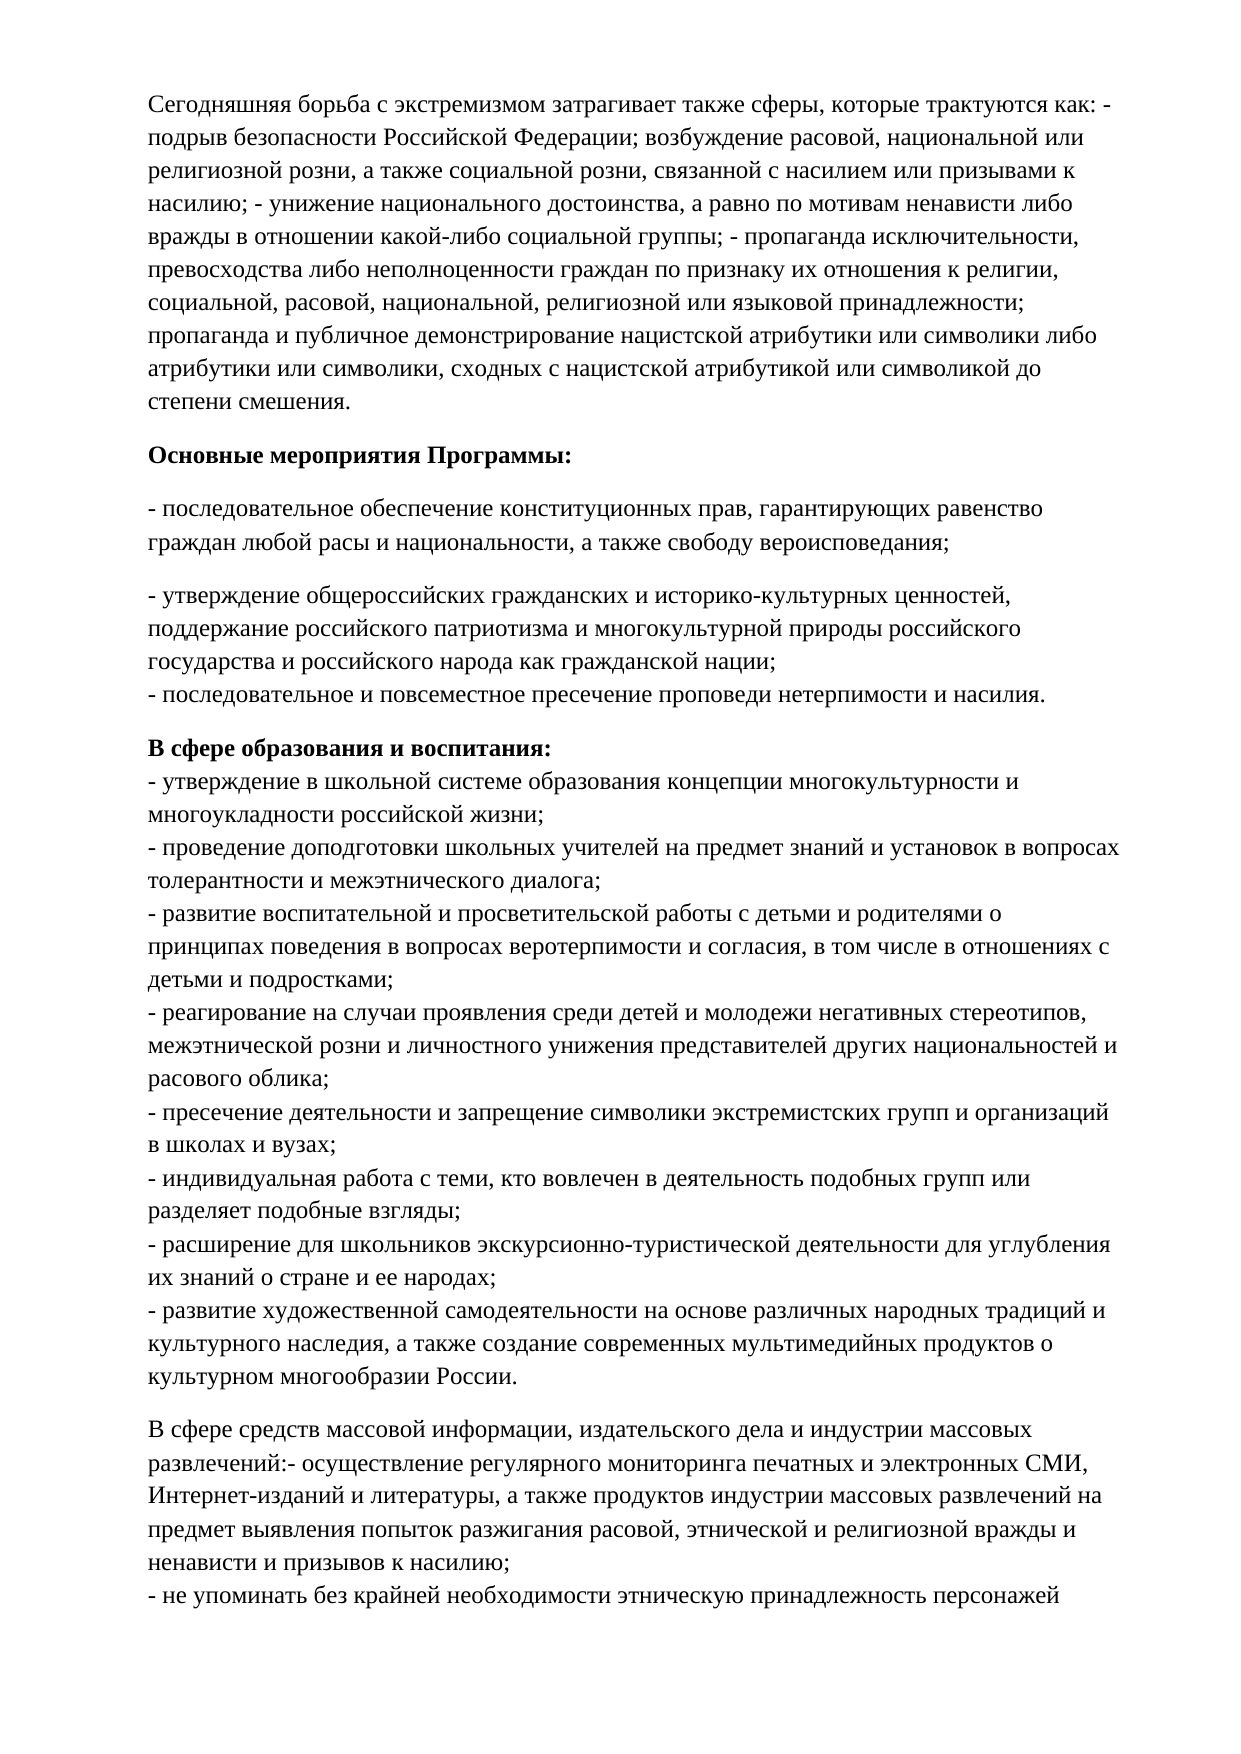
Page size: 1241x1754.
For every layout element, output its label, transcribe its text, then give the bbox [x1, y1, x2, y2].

text - последовательное обеспечение конституционных прав, гарантирующих равенство граждан любой расы и национальности, а также свободу вероисповедания; [148, 493, 1122, 555]
text - утверждение общероссийских гражданских и историко-культурных ценностей, поддержание российского патриотизма и многокультурной природы российского государства и российского народа как гражданской нации; - последовательное и повсеместное пресечение проповеди нетерпимости и насилия. [148, 580, 1122, 708]
text Основные мероприятия Программы: [148, 440, 1122, 468]
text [148, 1414, 1122, 1608]
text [148, 89, 1122, 414]
text В сфере образования и воспитания: - утверждение в школьной системе образования концепции многокультурности и многоукладности российской жизни; - проведение доподготовки школьных учителей на предмет знаний и установок в вопросах толерантности и межэтнического диалога; - развитие воспитательной и просветительской работы с детьми и родителями о принципах поведения в вопросах веротерпимости и согласия, в том числе в отношениях с детьми и подростками; - реагирование на случаи проявления среди детей и молодежи негативных стереотипов, межэтнической розни и личностного унижения представителей других национальностей и расового облика; - пресечение деятельности и запрещение символики экстремистских групп и организаций в школах и вузах; - индивидуальная работа с теми, кто вовлечен в деятельность подобных групп или разделяет подобные взгляды; - расширение для школьников экскурсионно-туристической деятельности для углубления их знаний о стране и ее народах; - развитие художественной самодеятельности на основе различных народных традиций и культурного наследия, а также создание современных мультимедийных продуктов о культурном многообразии России. [148, 733, 1122, 1389]
